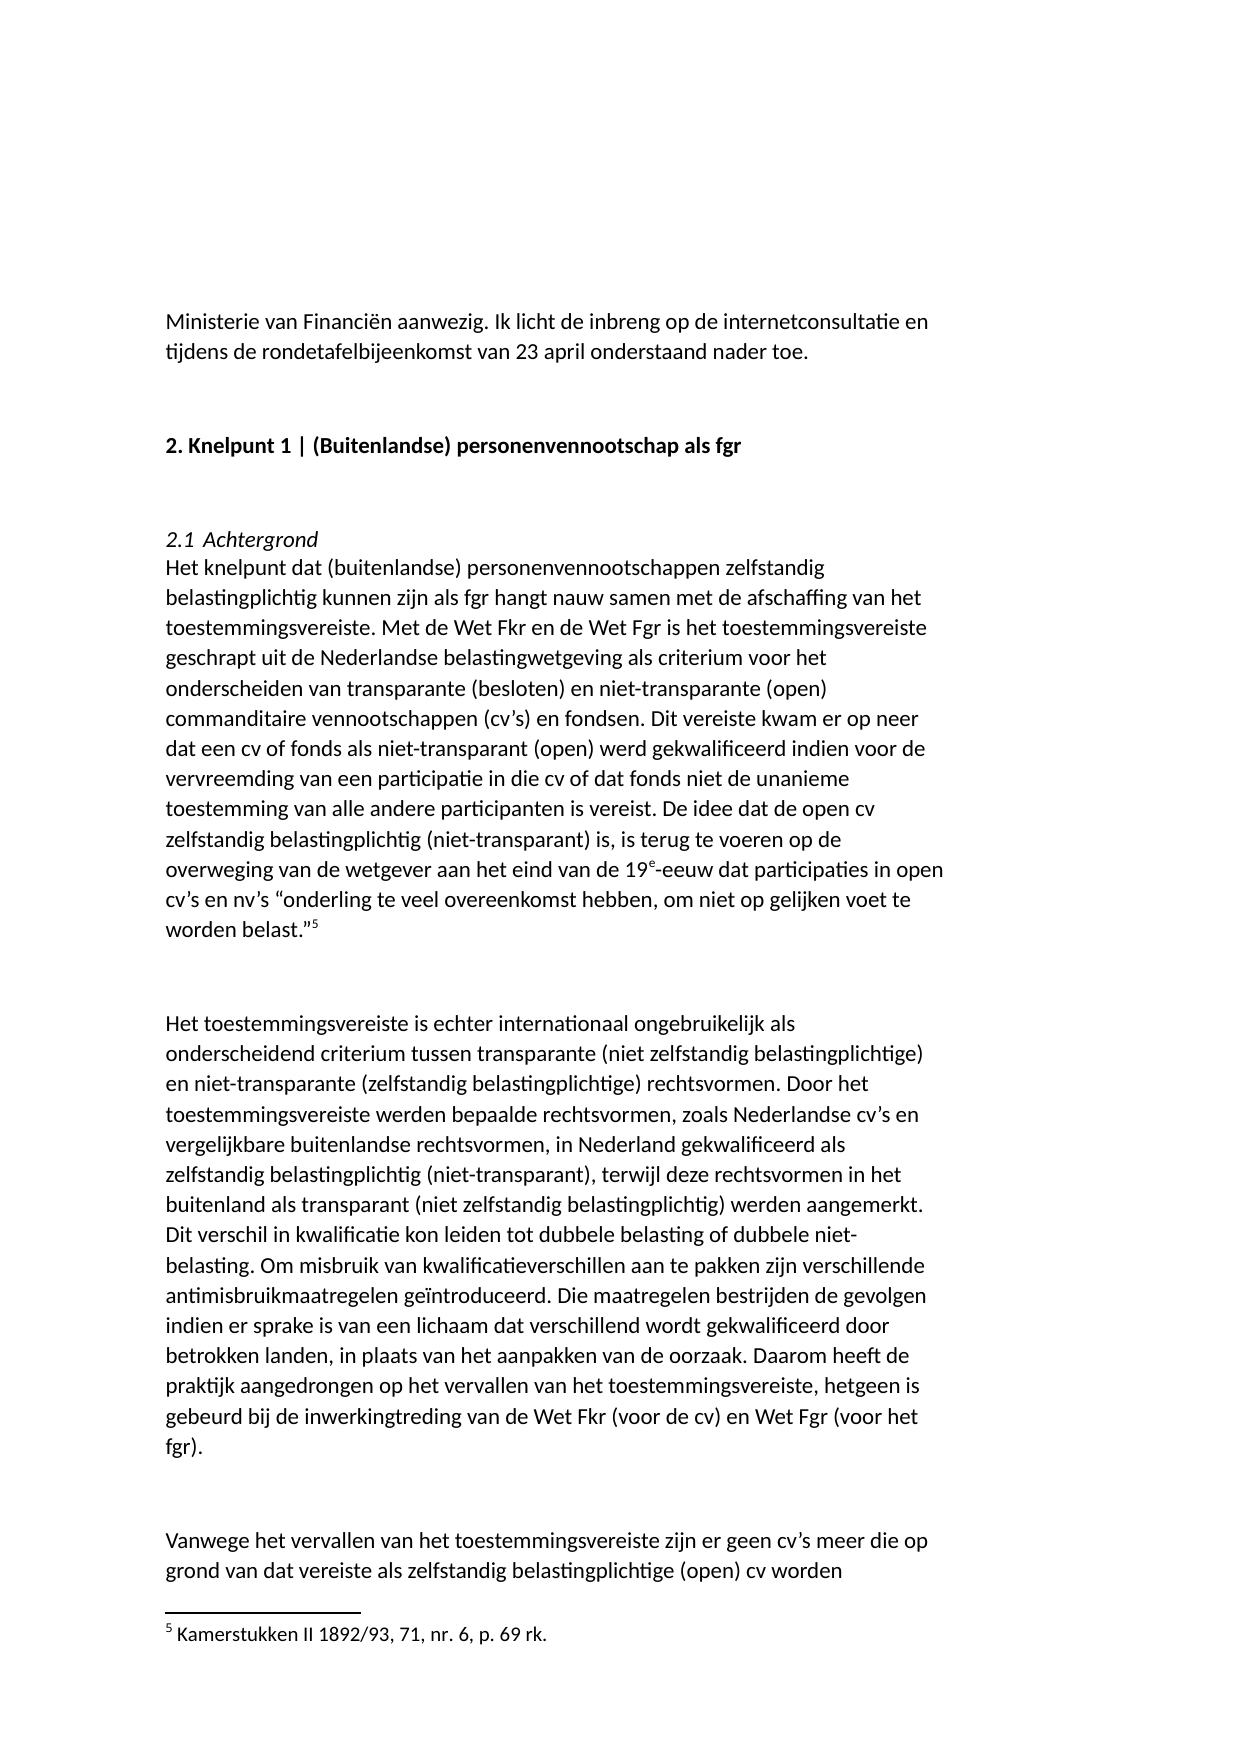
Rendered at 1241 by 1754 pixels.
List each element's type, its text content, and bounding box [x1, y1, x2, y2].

list Achtergrond [165, 525, 945, 553]
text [165, 1526, 945, 1584]
text 2. Knelpunt 1 | (Buitenlandse) personenvennootschap als fgr [165, 431, 945, 459]
text Het toestemmingsvereiste is echter internationaal ongebruikelijk als onderscheidend criterium tussen transparante (niet zelfstandig belastingplichtige) en niet-transparante (zelfstandig belastingplichtige) rechtsvormen. Door het toestemmingsvereiste werden bepaalde rechtsvormen, zoals Nederlandse cv’s en vergelijkbare buitenlandse rechtsvormen, in Nederland gekwalificeerd als zelfstandig belastingplichtig (niet-transparant), terwijl deze rechtsvormen in het buitenland als transparant (niet zelfstandig belastingplichtig) werden aangemerkt. Dit verschil in kwalificatie kon leiden tot dubbele belasting of dubbele niet-belasting. Om misbruik van kwalificatieverschillen aan te pakken zijn verschillende antimisbruikmaatregelen geïntroduceerd. Die maatregelen bestrijden de gevolgen indien er sprake is van een lichaam dat verschillend wordt gekwalificeerd door betrokken landen, in plaats van het aanpakken van de oorzaak. Daarom heeft de praktijk aangedrongen op het vervallen van het toestemmingsvereiste, hetgeen is gebeurd bij de inwerkingtreding van de Wet Fkr (voor de cv) en Wet Fgr (voor het fgr). [165, 1009, 945, 1460]
text Het knelpunt dat (buitenlandse) personenvennootschappen zelfstandig belastingplichtig kunnen zijn als fgr hangt nauw samen met de afschaffing van het toestemmingsvereiste. Met de Wet Fkr en de Wet Fgr is het toestemmingsvereiste geschrapt uit de Nederlandse belastingwetgeving als criterium voor het onderscheiden van transparante (besloten) en niet-transparante (open) commanditaire vennootschappen (cv’s) en fondsen. Dit vereiste kwam er op neer dat een cv of fonds als niet-transparant (open) werd gekwalificeerd indien voor de vervreemding van een participatie in die cv of dat fonds niet de unanieme toestemming van alle andere participanten is vereist. De idee dat de open cv zelfstandig belastingplichtig (niet-transparant) is, is terug te voeren op de overweging van de wetgever aan het eind van de 19e-eeuw dat participaties in open cv’s en nv’s “onderling te veel overeenkomst hebben, om niet op gelijken voet te worden belast.” [165, 553, 945, 943]
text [165, 307, 945, 365]
